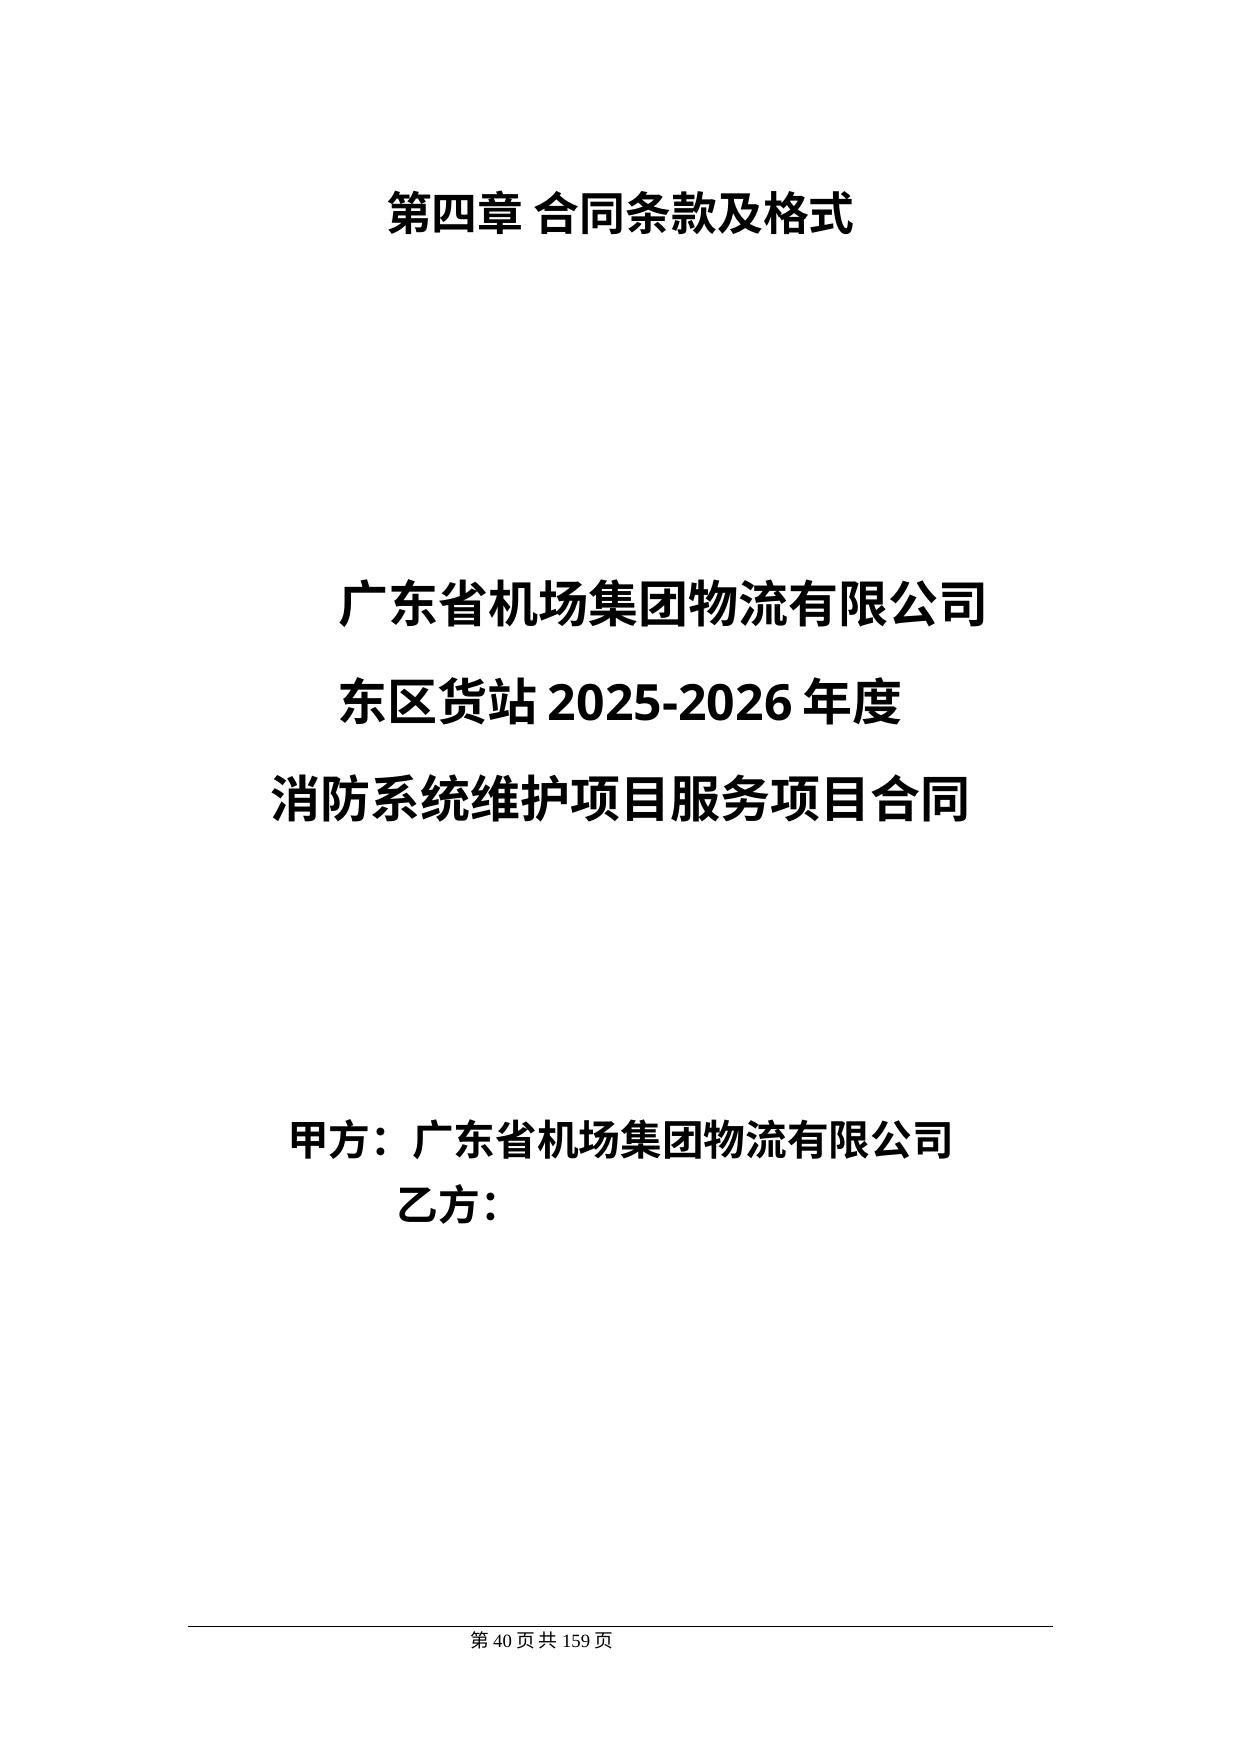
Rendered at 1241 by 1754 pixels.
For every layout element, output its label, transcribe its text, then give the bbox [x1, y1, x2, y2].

text 东区货站2025-2026年度 [187, 649, 1053, 747]
text 广东省机场集团物流有限公司 [187, 552, 1053, 649]
text 消防系统维护项目服务项目合同 [187, 747, 1053, 844]
subtitle 第四章 合同条款及格式 [187, 162, 1053, 259]
text 甲方：广东省机场集团物流有限公司 [187, 1104, 1053, 1169]
text 乙方： [187, 1169, 1053, 1234]
